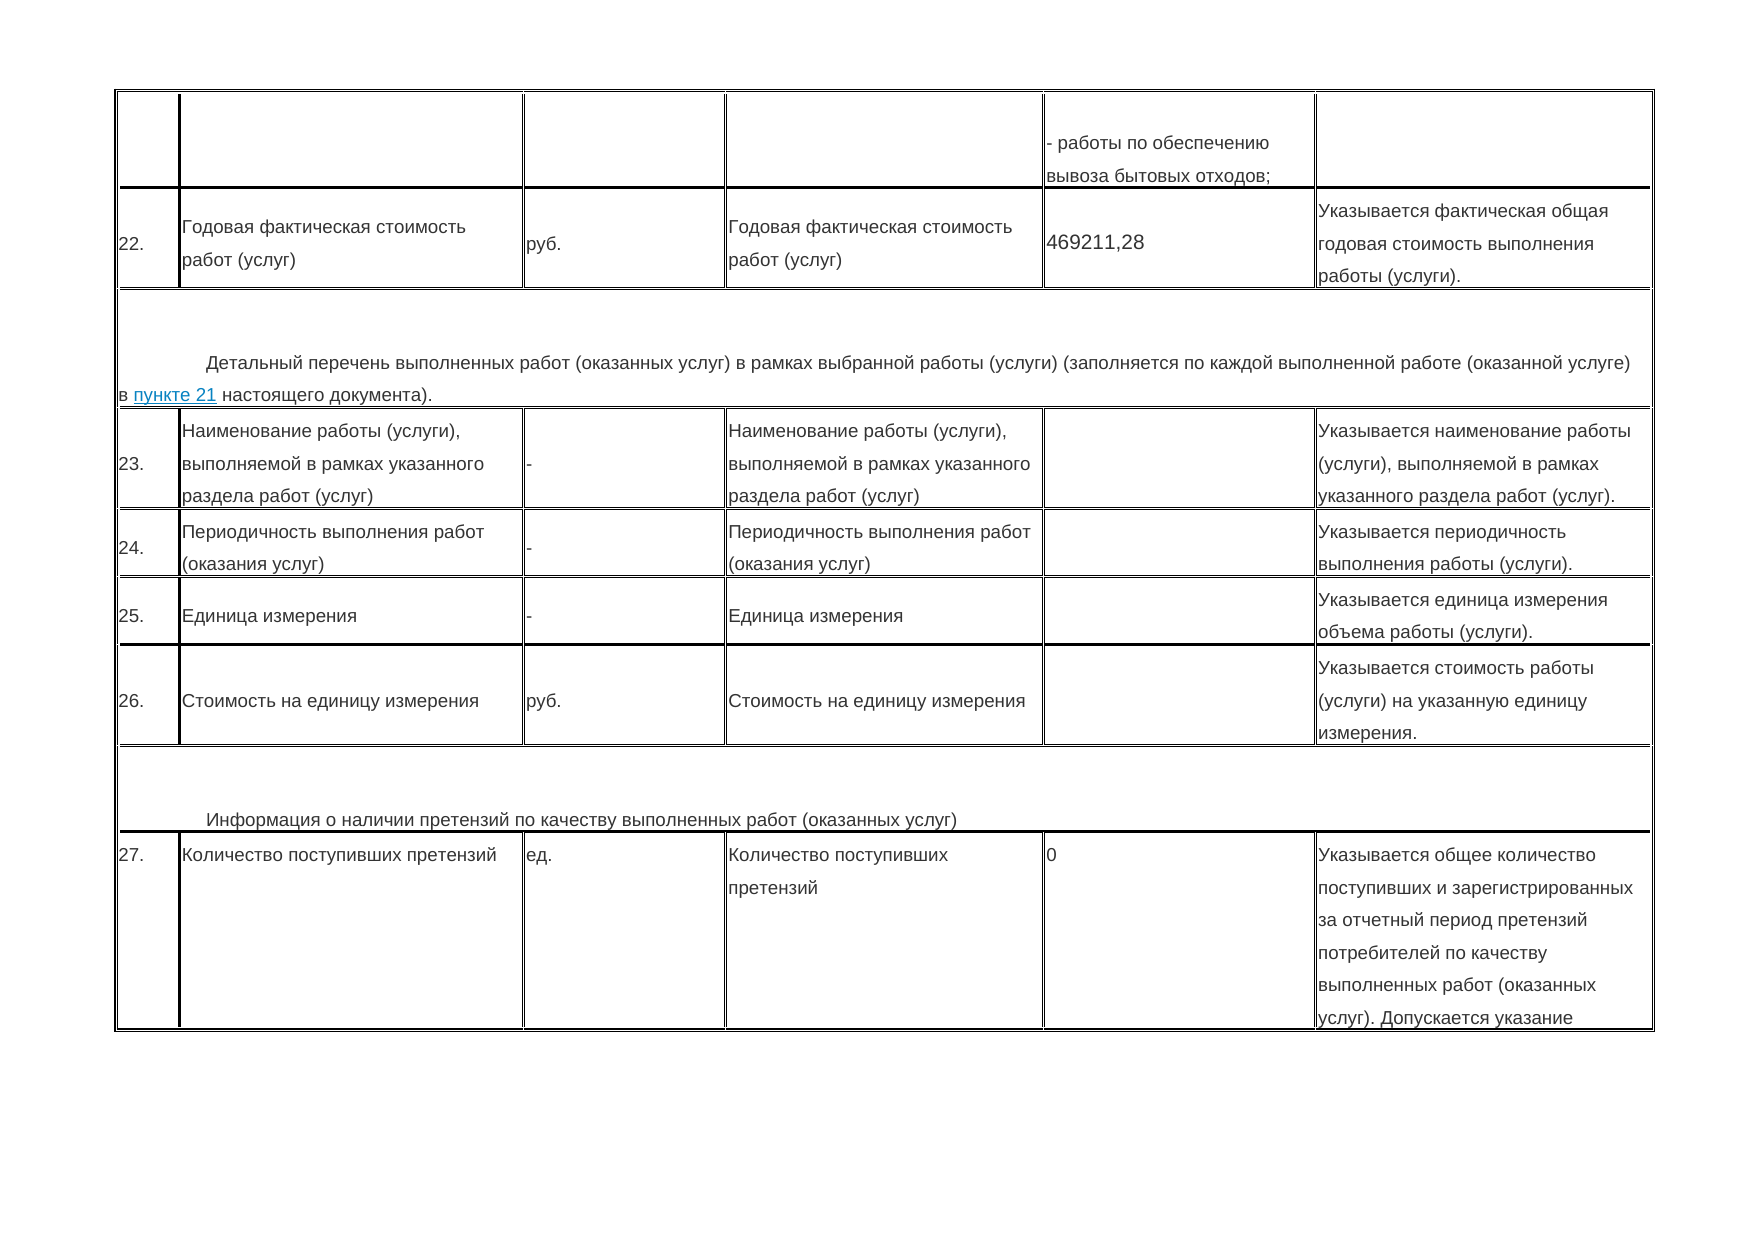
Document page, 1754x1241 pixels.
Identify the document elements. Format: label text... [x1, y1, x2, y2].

table_cell Стоимость на единицу измерения [727, 646, 1042, 743]
table_cell Информация о наличии претензий по качеству выполненных работ (оказанных услуг) [118, 744, 1652, 830]
table_cell 21. [118, 92, 179, 186]
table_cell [1316, 830, 1652, 1028]
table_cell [179, 833, 523, 1028]
table_cell 23. [116, 406, 179, 506]
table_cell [179, 92, 523, 186]
table_cell Периодичность выполнения работ (оказания услуг) [727, 510, 1042, 574]
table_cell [1316, 92, 1652, 186]
table_cell 0 [1044, 833, 1316, 1028]
table_cell Единица измерения [727, 578, 1042, 643]
table_cell - [524, 92, 726, 186]
table_cell Годовая фактическая стоимость работ (услуг) [181, 189, 522, 287]
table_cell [726, 833, 1044, 1028]
table_cell Указывается фактическая общая годовая стоимость выполнения работы (услуги). [1317, 186, 1652, 287]
table_cell 27. [118, 830, 179, 1028]
table_cell [1045, 510, 1314, 574]
table_cell ед. [524, 833, 726, 1028]
table_cell Периодичность выполнения работ (оказания услуг) [181, 510, 522, 574]
table_cell 26. [116, 643, 178, 743]
table_cell [1045, 578, 1314, 643]
table_cell Указывается стоимость работы (услуги) на указанную единицу измерения. [1317, 643, 1653, 743]
table_cell Указывается единица измерения объема работы (услуги). [1317, 575, 1652, 643]
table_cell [726, 92, 1044, 186]
table_cell Наименование работы (услуги), выполняемой в рамках указанного раздела работ (услуг) [727, 409, 1042, 506]
table_cell [1045, 646, 1314, 743]
table_cell Указывается периодичность выполнения работы (услуги). [1317, 506, 1652, 574]
table_cell Указывается наименование работы (услуги), выполняемой в рамках указанного раздела работ (услуг). [1316, 406, 1653, 506]
table_cell Единица измерения [181, 578, 522, 643]
table_cell [1045, 409, 1314, 506]
table_cell - [525, 510, 724, 574]
table_cell Наименование работы (услуги), выполняемой в рамках указанного раздела работ (услуг) [181, 409, 522, 506]
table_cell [1044, 92, 1316, 186]
table_cell 25. [118, 575, 178, 643]
table_cell Годовая фактическая стоимость работ (услуг) [727, 189, 1042, 287]
table_cell руб. [525, 646, 724, 743]
table_cell руб. [525, 189, 724, 287]
table_cell - [525, 409, 724, 506]
table_cell 24. [118, 506, 178, 574]
table_cell 22. [118, 186, 178, 287]
table_cell Детальный перечень выполненных работ (оказанных услуг) в рамках выбранной работы (услуги) (заполняется по каждой выполненной работе (оказанной услуге) в пункте 21 настоящего документа). [116, 287, 1653, 406]
table_cell - [525, 578, 724, 643]
table_cell 469211,28 [1045, 189, 1314, 287]
table_cell Стоимость на единицу измерения [181, 646, 522, 743]
